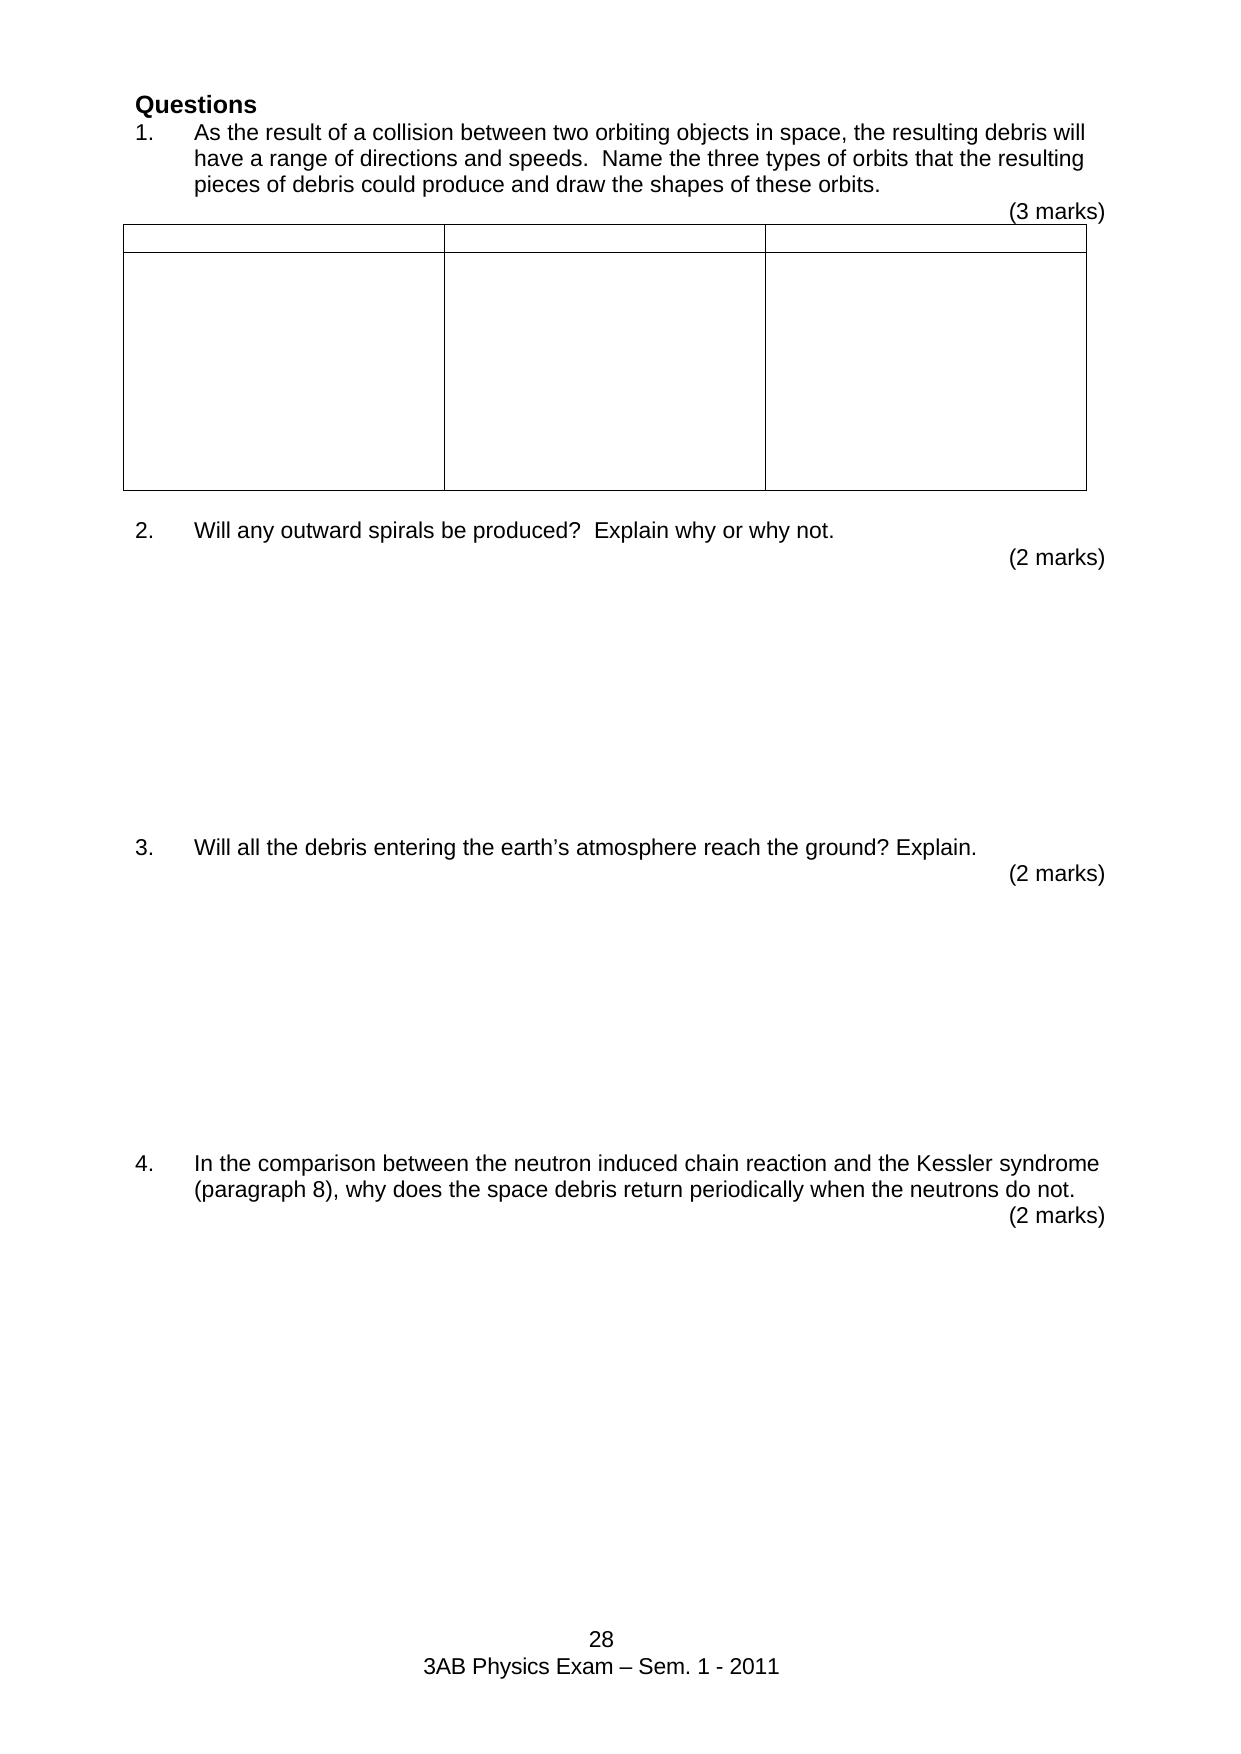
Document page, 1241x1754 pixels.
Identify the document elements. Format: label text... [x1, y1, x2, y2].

table_header [766, 225, 1086, 252]
table_cell [445, 253, 765, 490]
text 1. As the result of a collision between two orbiting objects in space, the resulting debris will have a range of directions and speeds. Name the three types of orbits that the resulting pieces of debris could produce and draw the shapes of these orbits. [135, 119, 1105, 198]
text 2. Will any outward spirals be produced? Explain why or why not. [135, 517, 1105, 543]
text (3 marks) [135, 198, 1105, 224]
table_header [124, 225, 444, 252]
text (2 marks) [135, 543, 1105, 570]
text 4. In the comparison between the neutron induced chain reaction and the Kessler syndrome (paragraph 8), why does the space debris return periodically when the neutrons do not. [135, 1150, 1105, 1202]
text 3. Will all the debris entering the earth’s atmosphere reach the ground? Explain. [135, 833, 1105, 860]
text Questions [135, 90, 1105, 119]
table_header [445, 225, 765, 252]
table_cell [124, 253, 444, 490]
text (2 marks) [135, 860, 1105, 886]
table_cell [766, 253, 1086, 490]
text (2 marks) [135, 1202, 1105, 1229]
